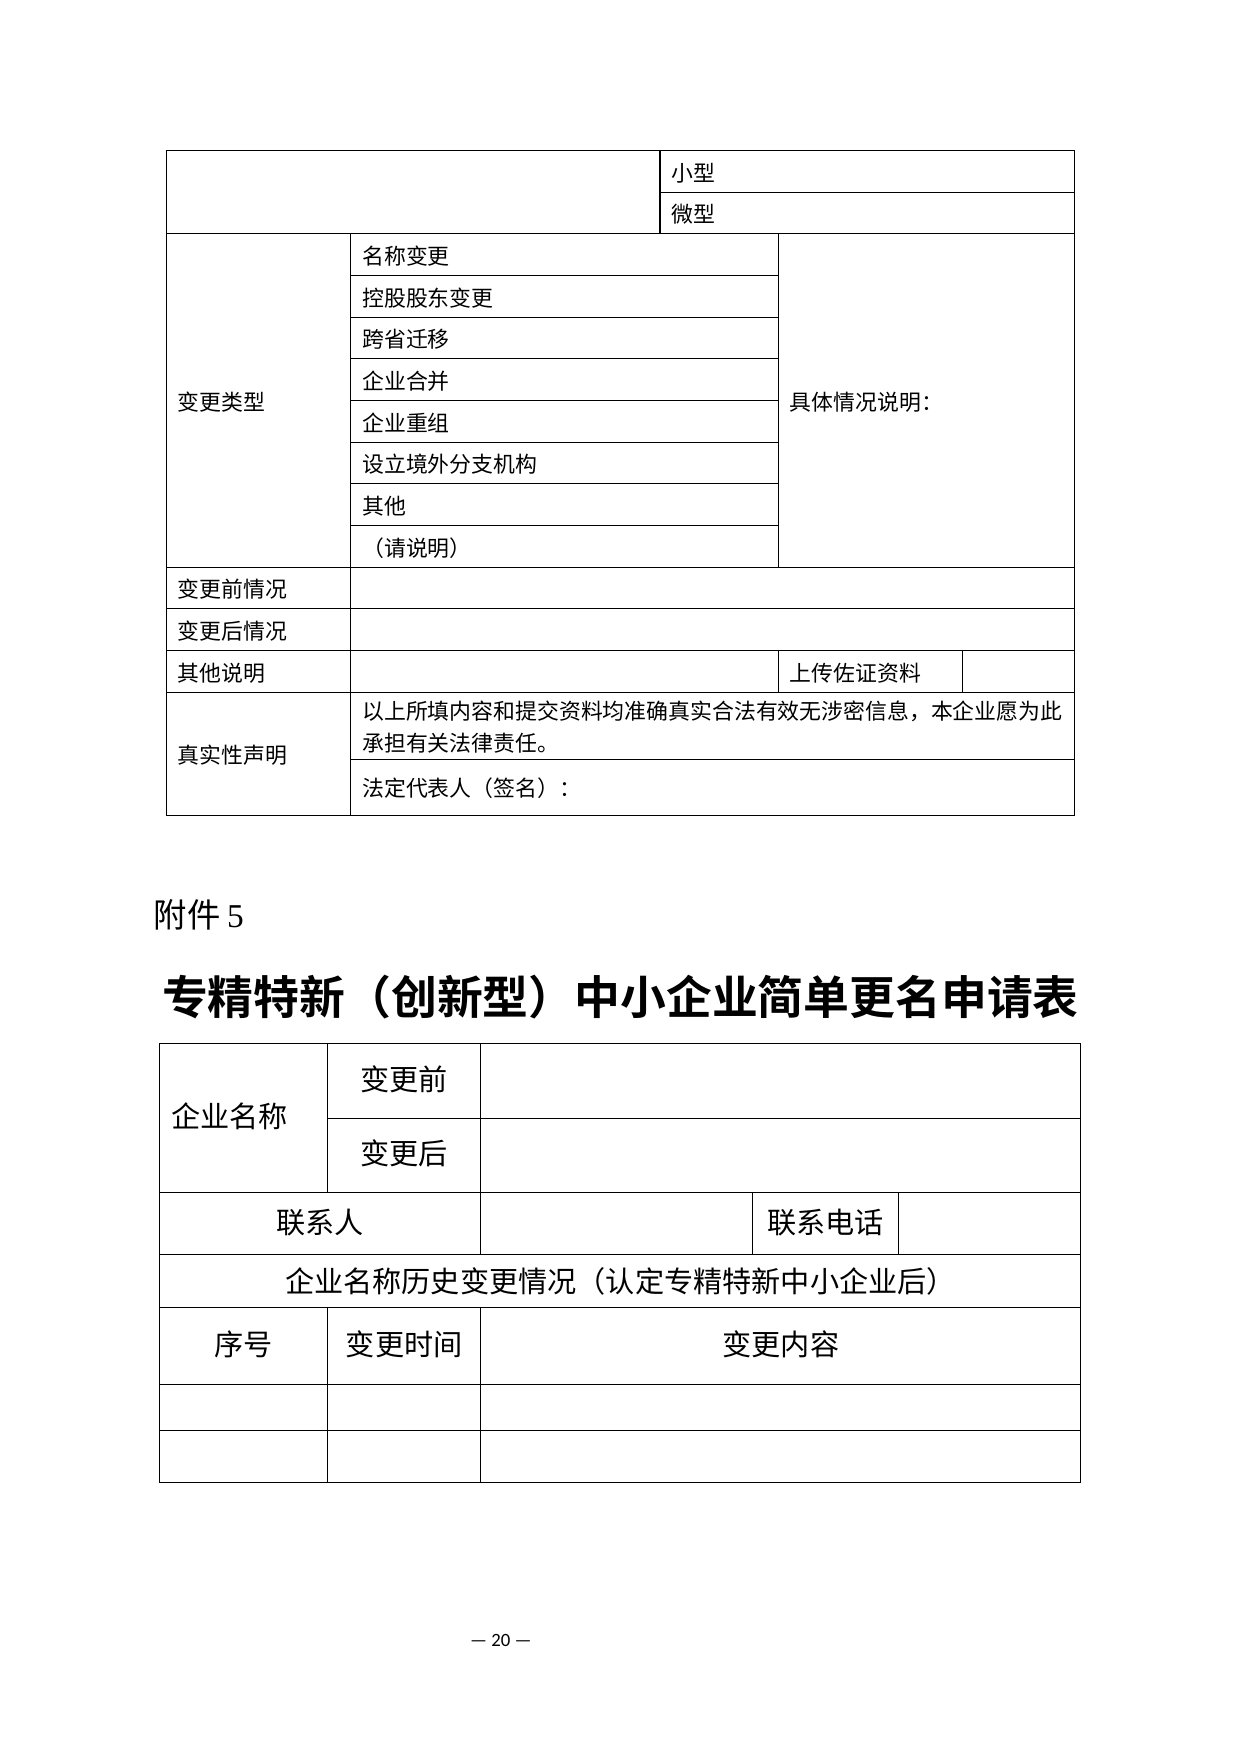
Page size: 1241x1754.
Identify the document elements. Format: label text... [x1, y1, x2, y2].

table_cell [481, 1193, 752, 1254]
table_cell 上传佐证资料 [779, 651, 962, 692]
table_cell 名称变更 [351, 234, 778, 275]
table_cell （请说明） [351, 526, 778, 567]
table_cell 联系人 [160, 1193, 480, 1254]
table_cell [481, 1431, 1080, 1482]
table_cell 序号 [160, 1308, 327, 1383]
table_cell 以上所填内容和提交资料均准确真实合法有效无涉密信息，本企业愿为此承担有关法律责任。 [351, 693, 1074, 759]
table_cell [899, 1193, 1080, 1254]
table_cell 联系电话 [753, 1193, 898, 1254]
table_cell 变更前情况 [167, 568, 350, 608]
table_cell 控股股东变更 [351, 276, 778, 317]
table_cell 具体情况说明： [779, 234, 1074, 567]
table_cell 变更后 [328, 1119, 480, 1192]
table_cell 企业合并 [351, 359, 778, 400]
table_cell 变更时间 [328, 1308, 480, 1383]
table_cell [481, 1119, 1080, 1192]
table_cell [481, 1385, 1080, 1430]
table_cell [160, 1431, 327, 1482]
table_cell 小型 [661, 151, 1074, 192]
table_cell 变更内容 [481, 1308, 1080, 1383]
table_cell [351, 568, 1074, 608]
text 附件5 [153, 881, 1087, 946]
table_cell 企业名称历史变更情况（认定专精特新中小企业后） [160, 1255, 1080, 1307]
table_header [481, 1044, 1080, 1117]
table_cell [160, 1385, 327, 1430]
table_cell 变更类型 [167, 234, 350, 567]
table_cell [963, 651, 1074, 692]
table_cell 其他说明 [167, 651, 350, 692]
table_cell [351, 609, 1074, 650]
text 专精特新（创新型）中小企业简单更名申请表 [153, 946, 1087, 1043]
table_header 企业名称 [160, 1044, 327, 1192]
table_cell 企业重组 [351, 401, 778, 442]
table_cell [328, 1431, 480, 1482]
table_cell 真实性声明 [167, 693, 350, 814]
table_cell 变更后情况 [167, 609, 350, 650]
table_cell 跨省迁移 [351, 318, 778, 358]
table_cell [351, 651, 778, 692]
table_cell [328, 1385, 480, 1430]
table_cell 设立境外分支机构 [351, 443, 778, 483]
table_cell 其他 [351, 484, 778, 525]
table_cell 法定代表人（签名）： [351, 760, 1074, 814]
table_cell 微型 [661, 193, 1074, 233]
table_header 变更前 [328, 1044, 480, 1117]
